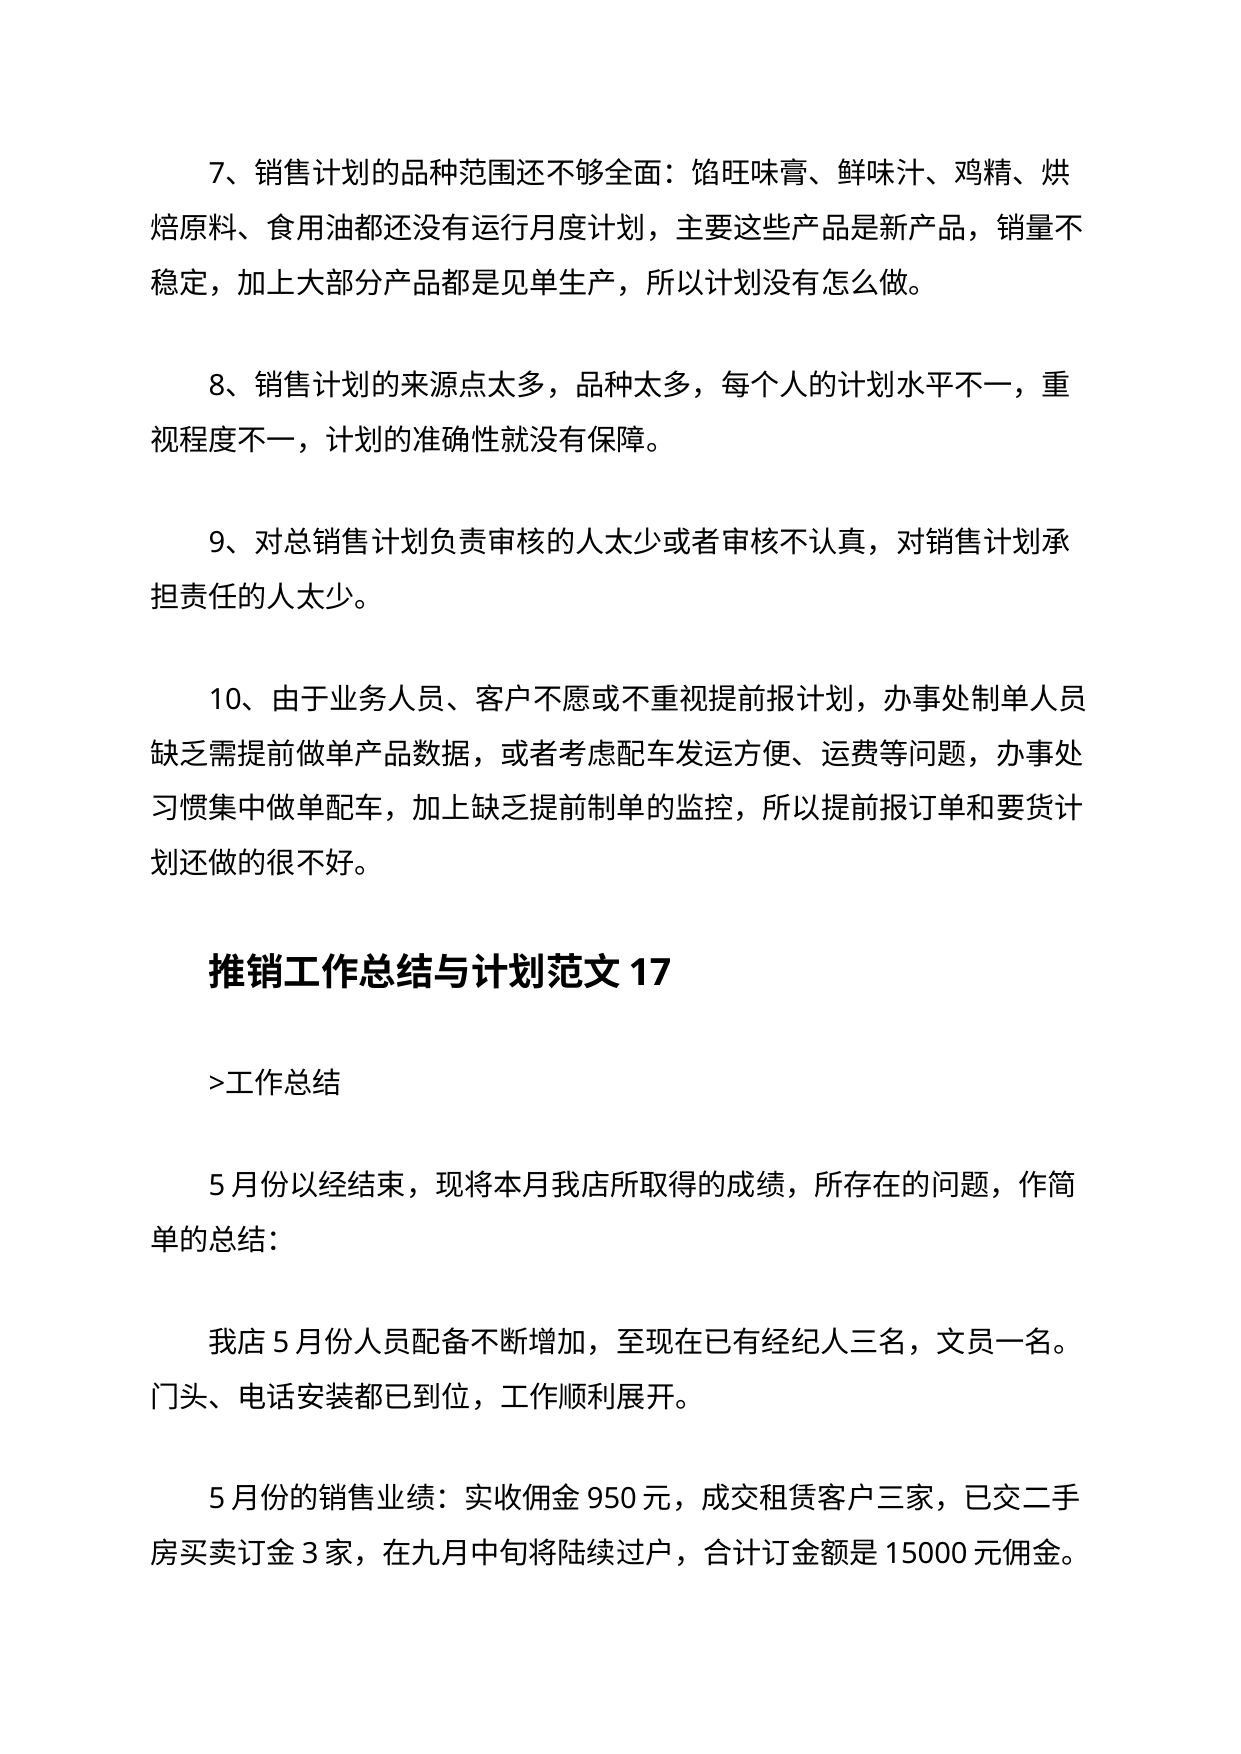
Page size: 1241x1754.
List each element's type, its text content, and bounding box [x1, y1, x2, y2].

text 10、由于业务人员、客户不愿或不重视提前报计划，办事处制单人员缺乏需提前做单产品数据，或者考虑配车发运方便、运费等问题，办事处习惯集中做单配车，加上缺乏提前制单的监控，所以提前报订单和要货计划还做的很不好。 [150, 675, 1090, 882]
text 推销工作总结与计划范文17 [150, 942, 1090, 996]
text 7、销售计划的品种范围还不够全面：馅旺味膏、鲜味汁、鸡精、烘焙原料、食用油都还没有运行月度计划，主要这些产品是新产品，销量不稳定，加上大部分产品都是见单生产，所以计划没有怎么做。 [150, 150, 1090, 302]
text 9、对总销售计划负责审核的人太少或者审核不认真，对销售计划承担责任的人太少。 [150, 518, 1090, 616]
text 5月份以经结束，现将本月我店所取得的成绩，所存在的问题，作简单的总结： [150, 1161, 1090, 1259]
text 我店5月份人员配备不断增加，至现在已有经纪人三名，文员一名。门头、电话安装都已到位，工作顺利展开。 [150, 1318, 1090, 1415]
text >工作总结 [150, 1059, 1090, 1102]
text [150, 1475, 1090, 1572]
text 8、销售计划的来源点太多，品种太多，每个人的计划水平不一，重视程度不一，计划的准确性就没有保障。 [150, 362, 1090, 459]
